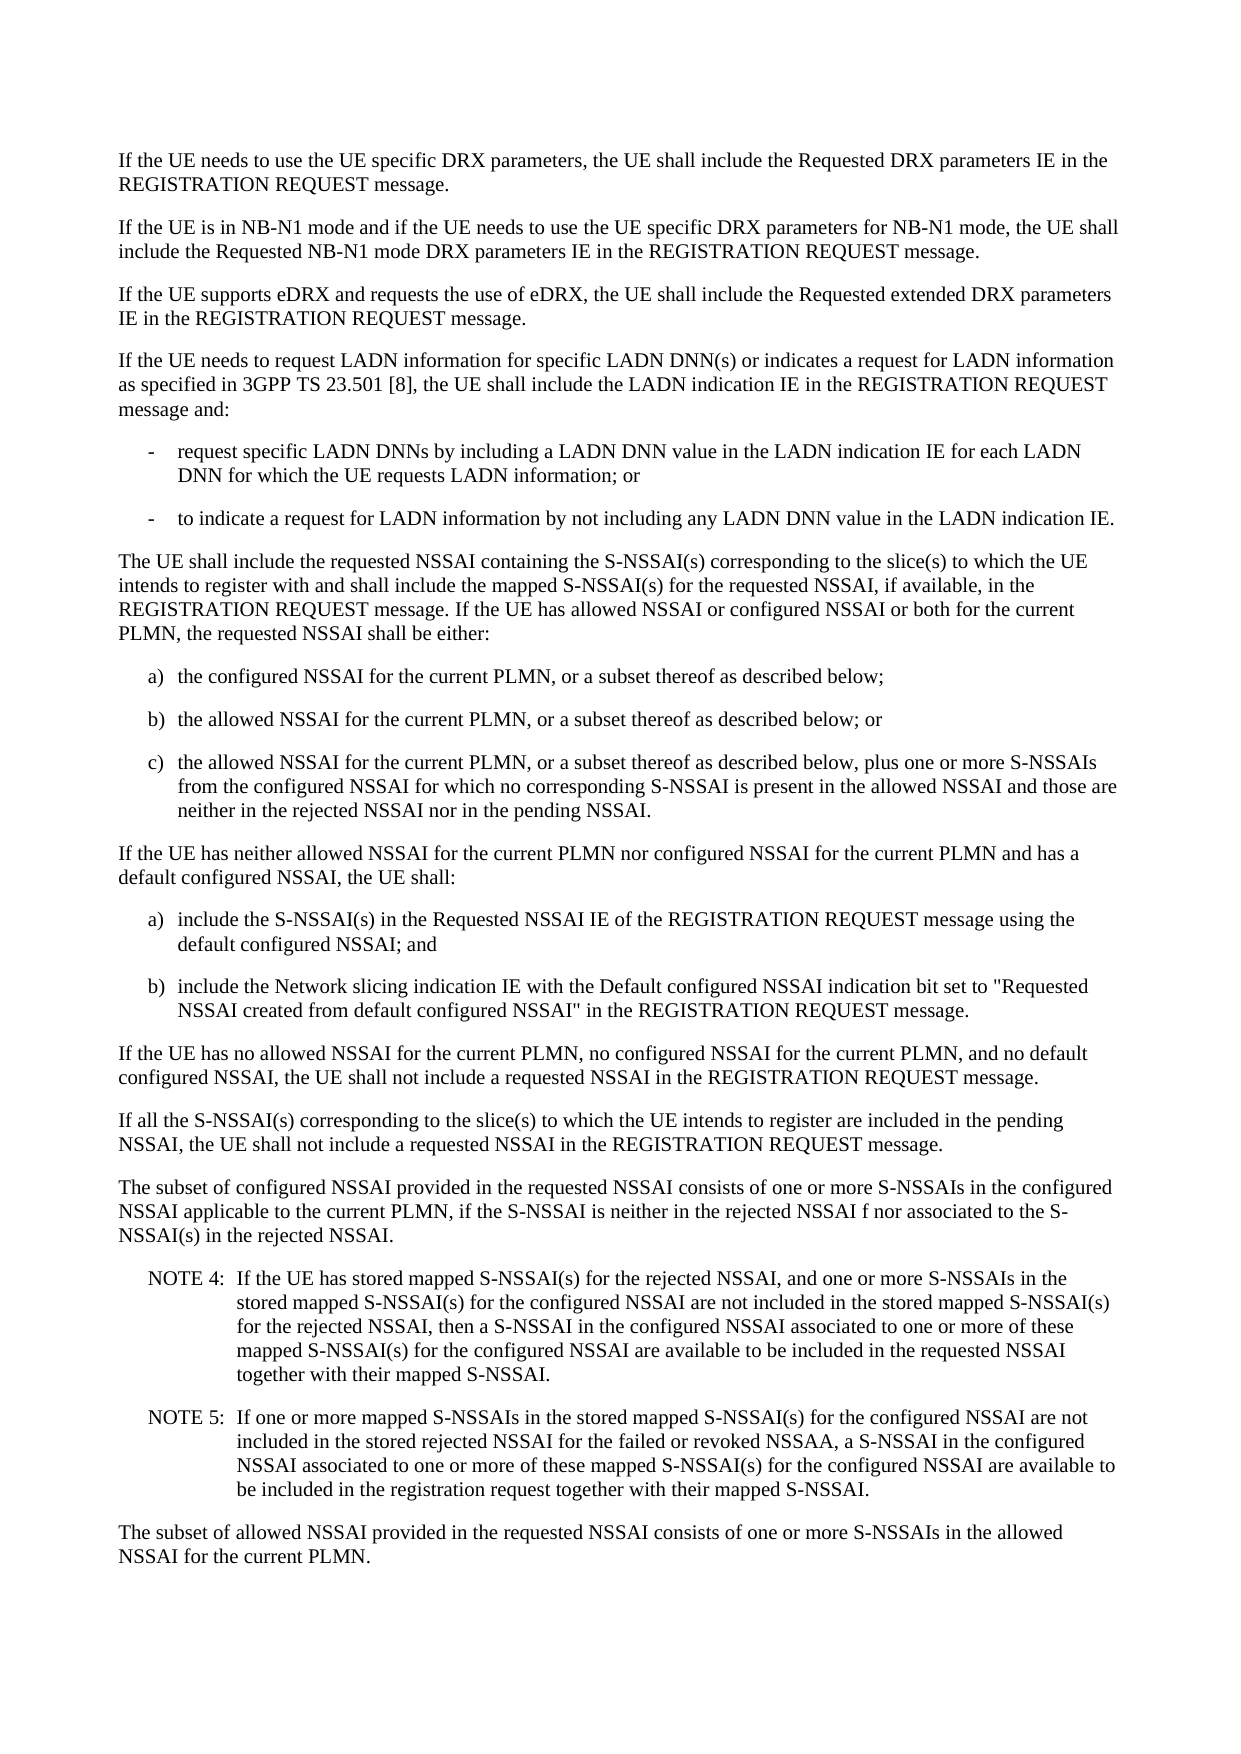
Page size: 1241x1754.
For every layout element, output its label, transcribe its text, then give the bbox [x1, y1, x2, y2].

text NOTE 4: If the UE has stored mapped S-NSSAI(s) for the rejected NSSAI, and one or more S-NSSAIs in the stored mapped S-NSSAI(s) for the configured NSSAI are not included in the stored mapped S-NSSAI(s) for the rejected NSSAI, then a S-NSSAI in the configured NSSAI associated to one or more of these mapped S-NSSAI(s) for the configured NSSAI are available to be included in the requested NSSAI together with their mapped S-NSSAI. [148, 1266, 1122, 1386]
text b) the allowed NSSAI for the current PLMN, or a subset thereof as described below; or [148, 707, 1122, 731]
text If all the S-NSSAI(s) corresponding to the slice(s) to which the UE intends to register are included in the pending NSSAI, the UE shall not include a requested NSSAI in the REGISTRATION REQUEST message. [118, 1108, 1122, 1156]
text b) include the Network slicing indication IE with the Default configured NSSAI indication bit set to "Requested NSSAI created from default configured NSSAI" in the REGISTRATION REQUEST message. [148, 974, 1122, 1022]
text If the UE has neither allowed NSSAI for the current PLMN nor configured NSSAI for the current PLMN and has a default configured NSSAI, the UE shall: [118, 841, 1122, 889]
text The UE shall include the requested NSSAI containing the S-NSSAI(s) corresponding to the slice(s) to which the UE intends to register with and shall include the mapped S-NSSAI(s) for the requested NSSAI, if available, in the REGISTRATION REQUEST message. If the UE has allowed NSSAI or configured NSSAI or both for the current PLMN, the requested NSSAI shall be either: [118, 549, 1122, 645]
text a) the configured NSSAI for the current PLMN, or a subset thereof as described below; [148, 664, 1122, 688]
text - to indicate a request for LADN information by not including any LADN DNN value in the LADN indication IE. [148, 506, 1122, 530]
text - request specific LADN DNNs by including a LADN DNN value in the LADN indication IE for each LADN DNN for which the UE requests LADN information; or [148, 439, 1122, 487]
text The subset of allowed NSSAI provided in the requested NSSAI consists of one or more S-NSSAIs in the allowed NSSAI for the current PLMN. [118, 1520, 1122, 1568]
text a) include the S-NSSAI(s) in the Requested NSSAI IE of the REGISTRATION REQUEST message using the default configured NSSAI; and [148, 907, 1122, 956]
text If the UE needs to use the UE specific DRX parameters, the UE shall include the Requested DRX parameters IE in the REGISTRATION REQUEST message. [118, 148, 1122, 196]
text NOTE 5: If one or more mapped S-NSSAIs in the stored mapped S-NSSAI(s) for the configured NSSAI are not included in the stored rejected NSSAI for the failed or revoked NSSAA, a S-NSSAI in the configured NSSAI associated to one or more of these mapped S-NSSAI(s) for the configured NSSAI are available to be included in the registration request together with their mapped S-NSSAI. [148, 1405, 1122, 1501]
text The subset of configured NSSAI provided in the requested NSSAI consists of one or more S-NSSAIs in the configured NSSAI applicable to the current PLMN, if the S-NSSAI is neither in the rejected NSSAI f nor associated to the S-NSSAI(s) in the rejected NSSAI. [118, 1175, 1122, 1247]
text If the UE is in NB-N1 mode and if the UE needs to use the UE specific DRX parameters for NB-N1 mode, the UE shall include the Requested NB-N1 mode DRX parameters IE in the REGISTRATION REQUEST message. [118, 214, 1122, 263]
text If the UE has no allowed NSSAI for the current PLMN, no configured NSSAI for the current PLMN, and no default configured NSSAI, the UE shall not include a requested NSSAI in the REGISTRATION REQUEST message. [118, 1041, 1122, 1089]
text If the UE needs to request LADN information for specific LADN DNN(s) or indicates a request for LADN information as specified in 3GPP TS 23.501 [8], the UE shall include the LADN indication IE in the REGISTRATION REQUEST message and: [118, 348, 1122, 421]
text c) the allowed NSSAI for the current PLMN, or a subset thereof as described below, plus one or more S-NSSAIs from the configured NSSAI for which no corresponding S-NSSAI is present in the allowed NSSAI and those are neither in the rejected NSSAI nor in the pending NSSAI. [148, 749, 1122, 822]
text If the UE supports eDRX and requests the use of eDRX, the UE shall include the Requested extended DRX parameters IE in the REGISTRATION REQUEST message. [118, 281, 1122, 329]
